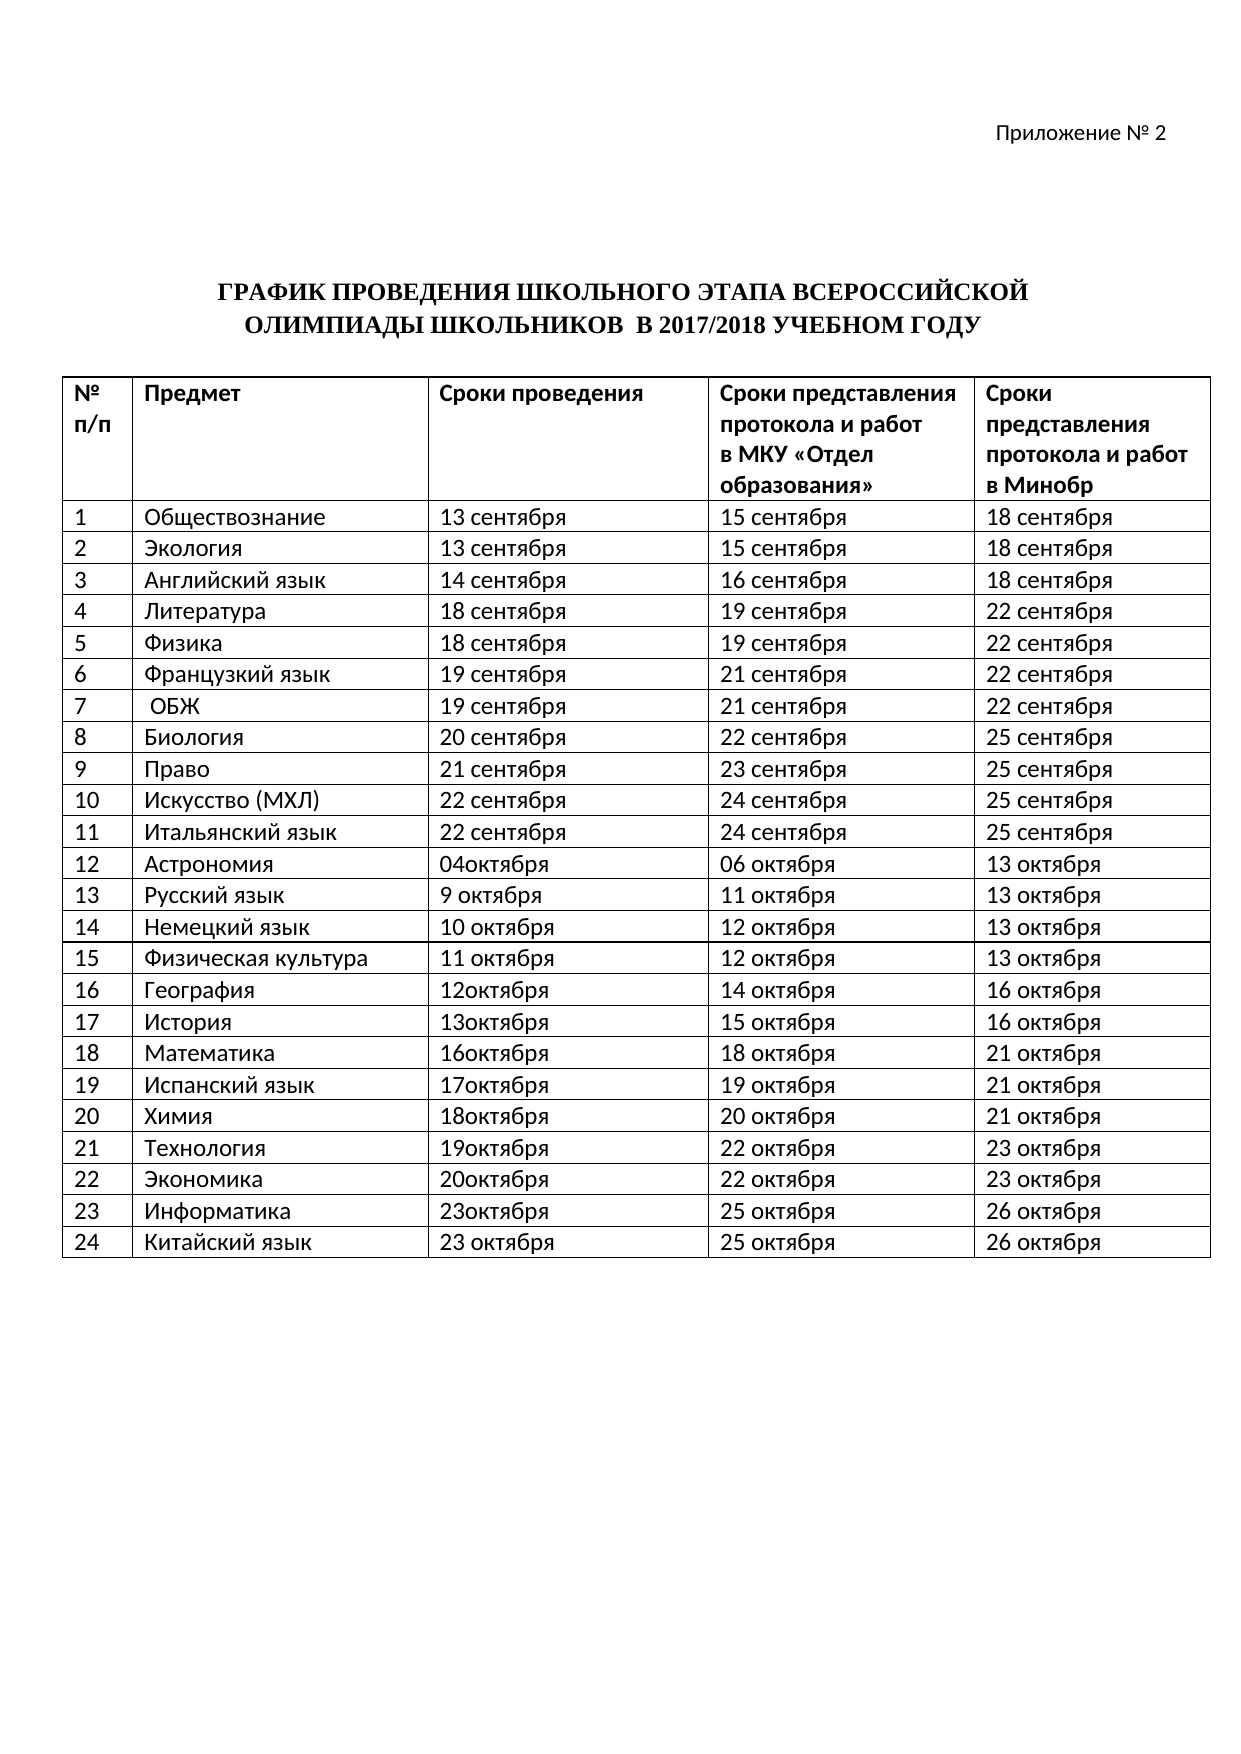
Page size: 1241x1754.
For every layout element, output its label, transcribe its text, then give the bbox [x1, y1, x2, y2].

table_cell 22 [63, 1164, 132, 1194]
table_cell 26 октября [975, 1227, 1210, 1257]
table_cell Французкий язык [133, 659, 428, 689]
table_cell 21 октября [975, 1037, 1210, 1068]
table_cell География [133, 974, 428, 1004]
table_cell 1 [63, 501, 132, 531]
table_cell 24 сентября [709, 785, 974, 815]
table_cell 25 сентября [975, 785, 1210, 815]
table_cell 9 [63, 753, 132, 784]
text ОЛИМПИАДЫ ШКОЛЬНИКОВ В 2017/2018 УЧЕБНОМ ГОДУ [15, 310, 1211, 339]
table_cell 22 сентября [975, 690, 1210, 721]
table_cell 25 сентября [975, 722, 1210, 752]
table_cell Право [133, 753, 428, 784]
table_cell 13 октября [975, 911, 1210, 941]
table_cell 18 октября [709, 1037, 974, 1068]
table_cell 21 сентября [429, 753, 708, 784]
table_cell Технология [133, 1132, 428, 1162]
table_cell Информатика [133, 1195, 428, 1226]
table_cell 8 [63, 722, 132, 752]
table_cell 16 октября [975, 1006, 1210, 1036]
table_cell Обществознание [133, 501, 428, 531]
table_cell Физическая культура [133, 943, 428, 973]
table_cell Экология [133, 532, 428, 563]
table_cell 10 октября [429, 911, 708, 941]
table_cell Испанский язык [133, 1069, 428, 1099]
table_cell 25 октября [709, 1227, 974, 1257]
table_cell 26 октября [975, 1195, 1210, 1226]
table_cell 20октября [429, 1164, 708, 1194]
table_cell 18 сентября [429, 627, 708, 657]
text Приложение № 2 [74, 118, 1167, 146]
table_cell 18 сентября [975, 564, 1210, 594]
table_cell 21 сентября [709, 690, 974, 721]
table_cell 22 октября [709, 1132, 974, 1162]
table_cell Литература [133, 595, 428, 626]
table_cell 7 [63, 690, 132, 721]
table_header № п/п [63, 378, 132, 499]
table_cell 22 сентября [975, 595, 1210, 626]
table_cell 6 [63, 659, 132, 689]
table_cell 17октября [429, 1069, 708, 1099]
table_cell Биология [133, 722, 428, 752]
table_cell 19 октября [709, 1069, 974, 1099]
table_cell Химия [133, 1100, 428, 1131]
table_cell 23 [63, 1195, 132, 1226]
table_cell 19 сентября [709, 595, 974, 626]
table_cell 13октября [429, 1006, 708, 1036]
table_cell Искусство (МХЛ) [133, 785, 428, 815]
table_cell 22 октября [709, 1164, 974, 1194]
table_cell 11 октября [709, 879, 974, 910]
table_cell Немецкий язык [133, 911, 428, 941]
table_cell 19 сентября [429, 659, 708, 689]
table_cell 18октября [429, 1100, 708, 1131]
table_cell 18 сентября [975, 532, 1210, 563]
table_cell 20 сентября [429, 722, 708, 752]
table_cell 13 октября [975, 943, 1210, 973]
table_cell Математика [133, 1037, 428, 1068]
table_cell 23 октября [975, 1164, 1210, 1194]
table_cell 22 сентября [429, 785, 708, 815]
text ГРАФИК ПРОВЕДЕНИЯ ШКОЛЬНОГО ЭТАПА ВСЕРОССИЙСКОЙ [74, 277, 1167, 306]
table_cell 18 сентября [975, 501, 1210, 531]
table_cell 14 сентября [429, 564, 708, 594]
table_cell 15 сентября [709, 501, 974, 531]
table_cell 25 сентября [975, 816, 1210, 847]
table_cell 16 [63, 974, 132, 1004]
table_cell 19 сентября [429, 690, 708, 721]
table_cell 20 [63, 1100, 132, 1131]
table_cell История [133, 1006, 428, 1036]
table_cell 12 октября [709, 911, 974, 941]
table_cell 24 сентября [709, 816, 974, 847]
table_cell 15 [63, 943, 132, 973]
table_cell 22 сентября [975, 627, 1210, 657]
table_cell 14 [63, 911, 132, 941]
table_cell 16 сентября [709, 564, 974, 594]
table_cell 21 [63, 1132, 132, 1162]
table_cell Китайский язык [133, 1227, 428, 1257]
table_cell 9 октября [429, 879, 708, 910]
table_cell 25 октября [709, 1195, 974, 1226]
table_cell 22 сентября [975, 659, 1210, 689]
table_cell 19 [63, 1069, 132, 1099]
table_cell 13 октября [975, 879, 1210, 910]
table_cell 11 октября [429, 943, 708, 973]
table_header Сроки проведения [429, 378, 708, 499]
table_cell 12октября [429, 974, 708, 1004]
table_cell 13 сентября [429, 501, 708, 531]
table_cell 16октября [429, 1037, 708, 1068]
table_cell 12 [63, 848, 132, 878]
table_cell Английский язык [133, 564, 428, 594]
table_cell 21 октября [975, 1069, 1210, 1099]
table_cell Астрономия [133, 848, 428, 878]
table_cell 22 сентября [709, 722, 974, 752]
table_cell 06 октября [709, 848, 974, 878]
table_cell Итальянский язык [133, 816, 428, 847]
table_cell 14 октября [709, 974, 974, 1004]
table_cell 18 [63, 1037, 132, 1068]
table_cell 23октября [429, 1195, 708, 1226]
table_cell 16 октября [975, 974, 1210, 1004]
table_cell 24 [63, 1227, 132, 1257]
table_cell 10 [63, 785, 132, 815]
table_cell 5 [63, 627, 132, 657]
table_cell 15 октября [709, 1006, 974, 1036]
table_cell 04октября [429, 848, 708, 878]
table_cell 25 сентября [975, 753, 1210, 784]
table_cell 23 октября [429, 1227, 708, 1257]
table_cell 18 сентября [429, 595, 708, 626]
table_header Сроки представления протокола и работ в Минобр [975, 378, 1210, 499]
table_cell ОБЖ [133, 690, 428, 721]
table_cell 11 [63, 816, 132, 847]
table_cell 3 [63, 564, 132, 594]
table_cell Экономика [133, 1164, 428, 1194]
table_cell 22 сентября [429, 816, 708, 847]
table_cell 21 сентября [709, 659, 974, 689]
table_cell 21 октября [975, 1100, 1210, 1131]
table_cell 19 сентября [709, 627, 974, 657]
table_cell 2 [63, 532, 132, 563]
table_cell 20 октября [709, 1100, 974, 1131]
table_cell Русский язык [133, 879, 428, 910]
table_cell 12 октября [709, 943, 974, 973]
table_cell 13 сентября [429, 532, 708, 563]
table_cell Физика [133, 627, 428, 657]
table_header Предмет [133, 378, 428, 499]
table_cell 23 сентября [709, 753, 974, 784]
table_cell 4 [63, 595, 132, 626]
table_cell 15 сентября [709, 532, 974, 563]
table_cell 19октября [429, 1132, 708, 1162]
table_cell 13 [63, 879, 132, 910]
table_cell 13 октября [975, 848, 1210, 878]
table_header Сроки представления протокола и работ в МКУ «Отдел образования» [709, 378, 974, 499]
table_cell 23 октября [975, 1132, 1210, 1162]
table_cell 17 [63, 1006, 132, 1036]
